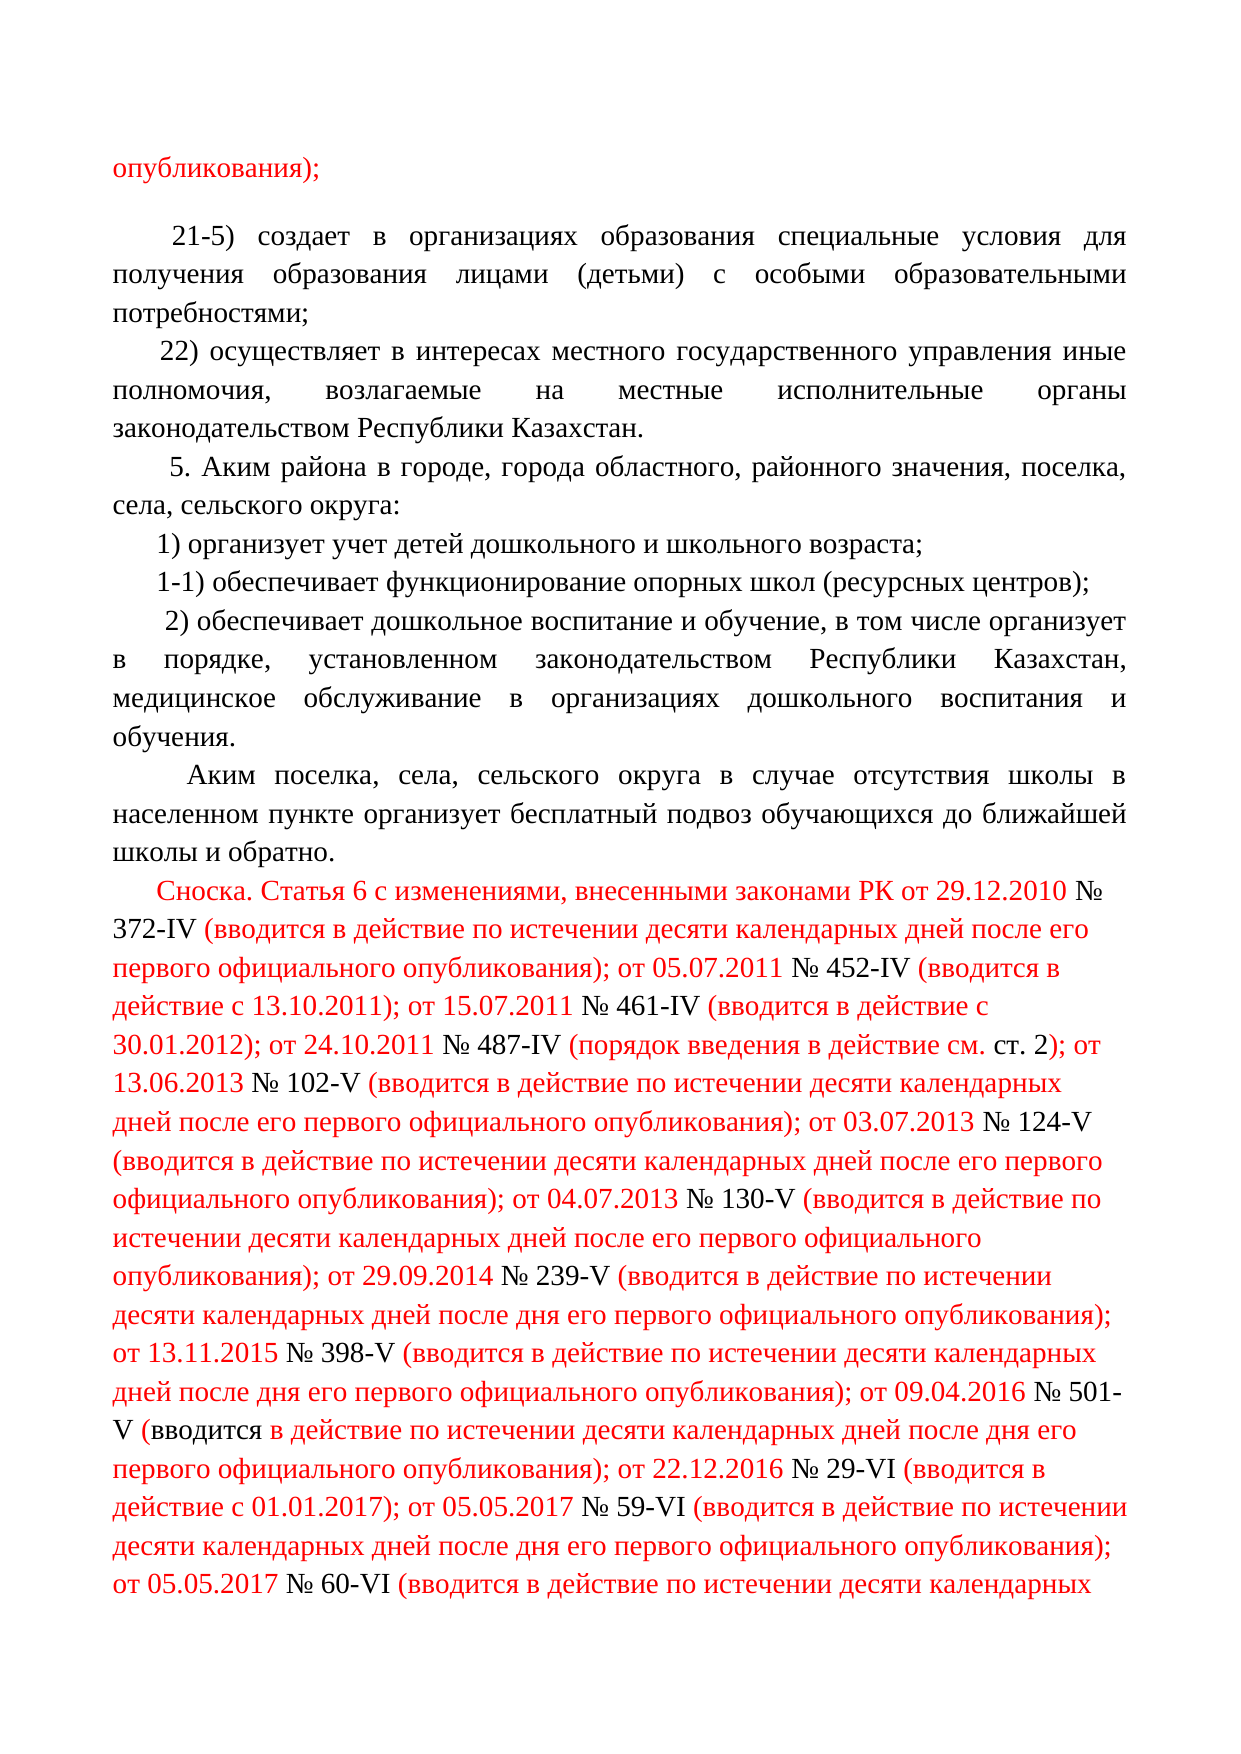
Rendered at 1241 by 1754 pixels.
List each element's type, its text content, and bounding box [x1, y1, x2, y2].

text Аким поселка, села, сельского округа в случае отсутствия школы в населенном пункте организует бесплатный подвоз обучающихся до ближайшей школы и обратно. [112, 757, 1128, 868]
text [112, 150, 1128, 214]
text 1) организует учет детей дошкольного и школьного возраста; [112, 526, 1128, 559]
text 2) обеспечивает дошкольное воспитание и обучение, в том числе организует в порядке, установленном законодательством Республики Казахстан, медицинское обслуживание в организациях дошкольного воспитания и обучения. [112, 603, 1128, 752]
text 21-5) создает в организациях образования специальные условия для получения образования лицами (детьми) с особыми образовательными потребностями; [112, 218, 1128, 328]
text 22) осуществляет в интересах местного государственного управления иные полномочия, возлагаемые на местные исполнительные органы законодательством Республики Казахстан. [112, 333, 1128, 444]
text 1-1) обеспечивает функционирование опорных школ (ресурсных центров); [112, 564, 1128, 598]
text 5. Аким района в городе, города областного, районного значения, поселка, села, сельского округа: [112, 449, 1128, 521]
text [112, 873, 1128, 1600]
